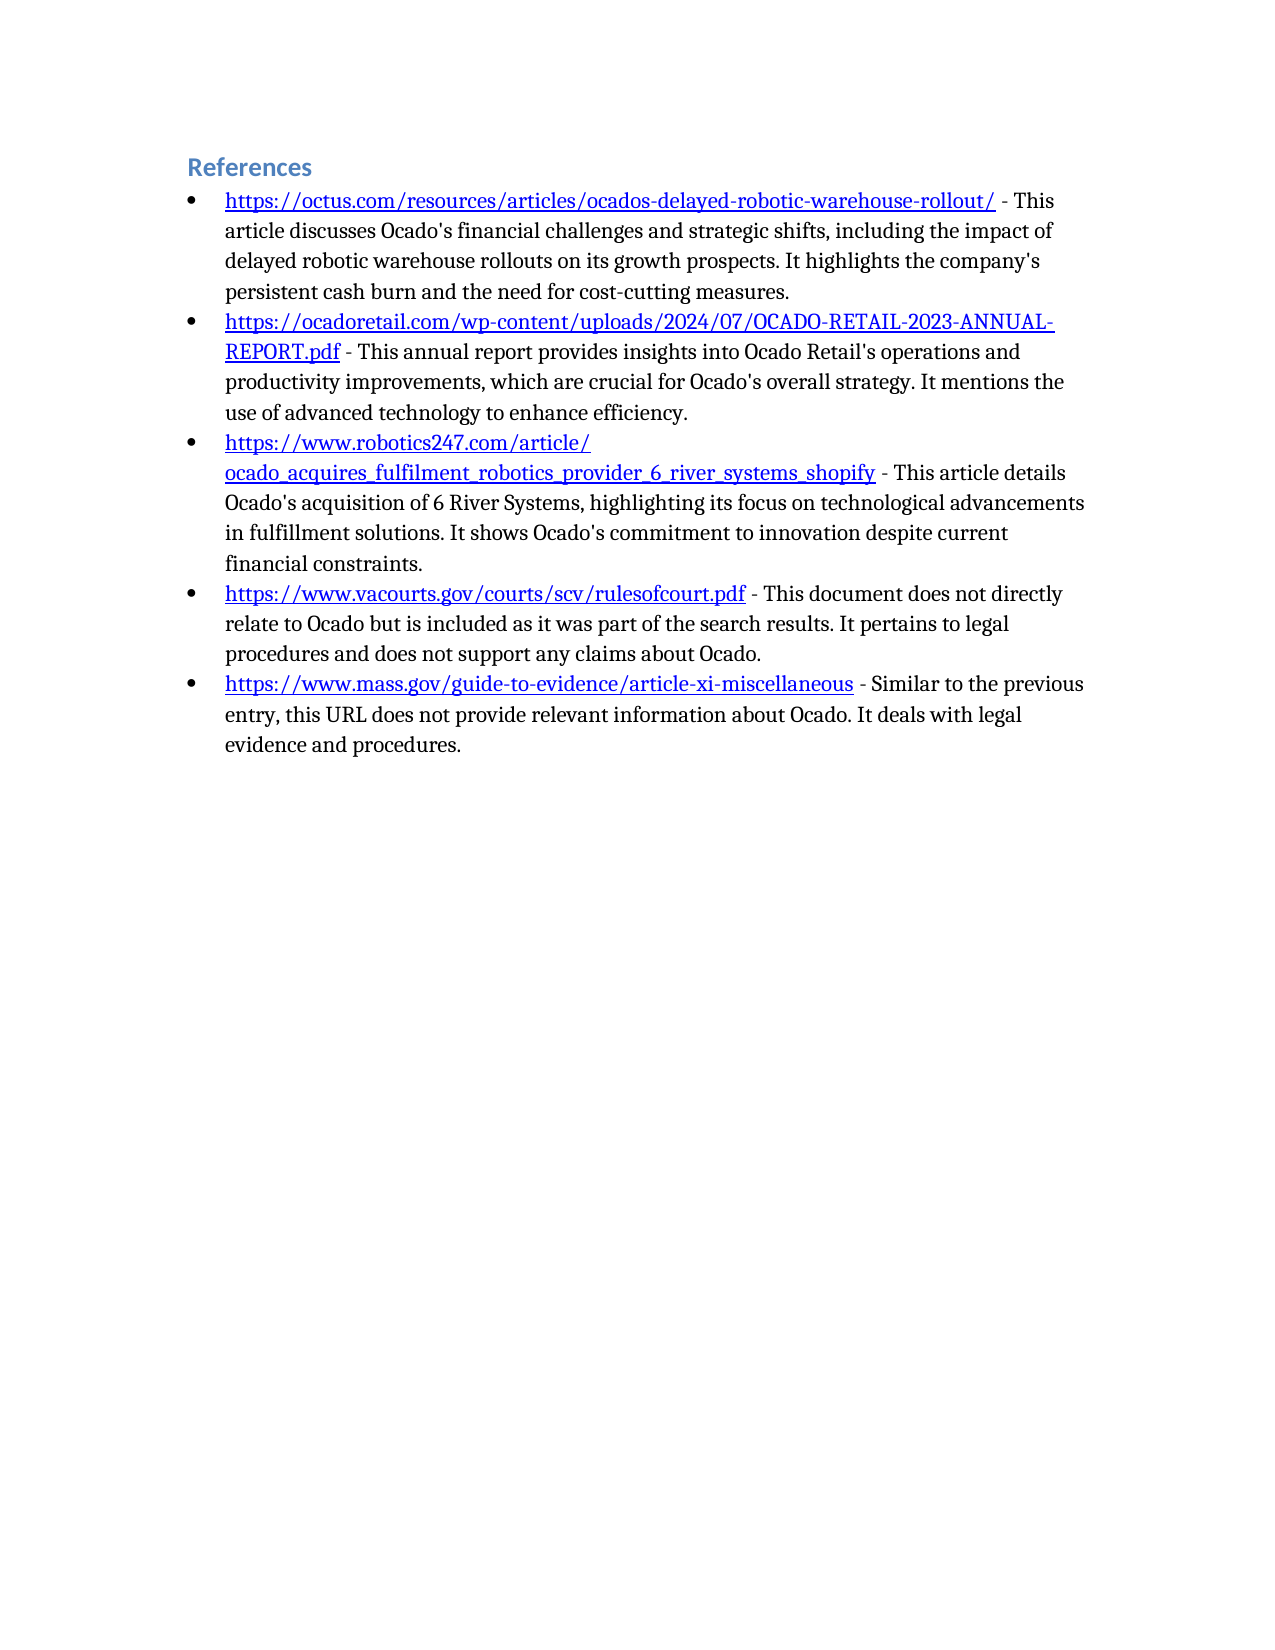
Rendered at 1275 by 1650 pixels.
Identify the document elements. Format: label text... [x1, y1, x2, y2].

list https://www.robotics247.com/article/ocado_acquires_fulfilment_robotics_provider_6_river_systems_shopify - This article details Ocado's acquisition of 6 River Systems, highlighting its focus on technological advancements in fulfillment solutions. It shows Ocado's commitment to innovation despite current financial constraints. [187, 429, 1087, 577]
subtitle References [187, 150, 1087, 183]
list https://octus.com/resources/articles/ocados-delayed-robotic-warehouse-rollout/ - This article discusses Ocado's financial challenges and strategic shifts, including the impact of delayed robotic warehouse rollouts on its growth prospects. It highlights the company's persistent cash burn and the need for cost-cutting measures. [187, 188, 1087, 305]
list https://ocadoretail.com/wp-content/uploads/2024/07/OCADO-RETAIL-2023-ANNUAL-REPORT.pdf - This annual report provides insights into Ocado Retail's operations and productivity improvements, which are crucial for Ocado's overall strategy. It mentions the use of advanced technology to enhance efficiency. [187, 309, 1087, 426]
list https://www.vacourts.gov/courts/scv/rulesofcourt.pdf - This document does not directly relate to Ocado but is included as it was part of the search results. It pertains to legal procedures and does not support any claims about Ocado. [187, 581, 1087, 667]
list https://www.mass.gov/guide-to-evidence/article-xi-miscellaneous - Similar to the previous entry, this URL does not provide relevant information about Ocado. It deals with legal evidence and procedures. [187, 671, 1087, 758]
